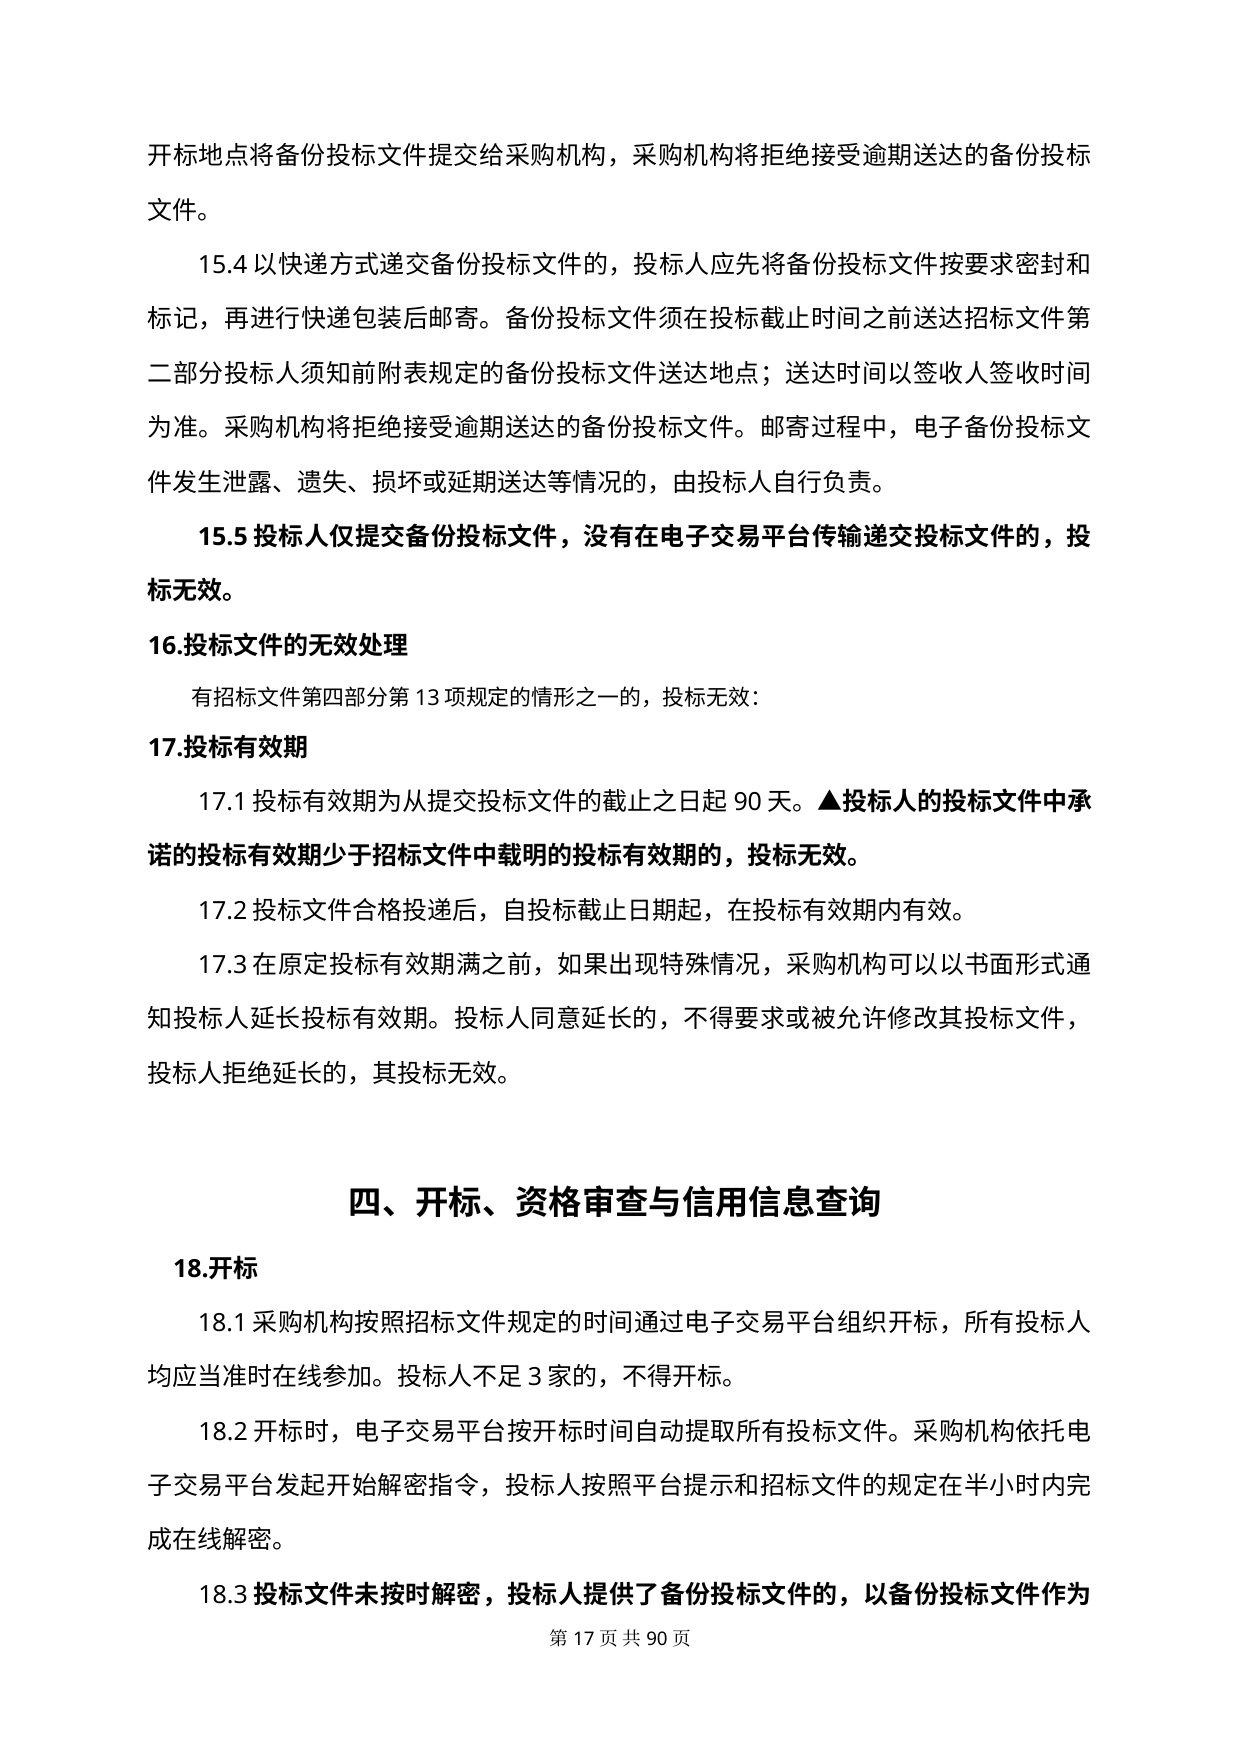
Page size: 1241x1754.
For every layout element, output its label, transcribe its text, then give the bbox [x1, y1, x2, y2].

text 有招标文件第四部分第13项规定的情形之一的，投标无效： [148, 679, 1092, 711]
text 15.5投标人仅提交备份投标文件，没有在电子交易平台传输递交投标文件的，投标无效。 [148, 516, 1092, 607]
text 16.投标文件的无效处理 [148, 625, 1092, 661]
text 17.2投标文件合格投递后，自投标截止日期起，在投标有效期内有效。 [148, 890, 1092, 926]
text 18.1采购机构按照招标文件规定的时间通过电子交易平台组织开标，所有投标人均应当准时在线参加。投标人不足3家的，不得开标。 [148, 1302, 1092, 1393]
text 18.2开标时，电子交易平台按开标时间自动提取所有投标文件。采购机构依托电子交易平台发起开始解密指令，投标人按照平台提示和招标文件的规定在半小时内完成在线解密。 [148, 1411, 1092, 1556]
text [148, 136, 1092, 226]
text 17.1投标有效期为从提交投标文件的截止之日起90天。▲投标人的投标文件中承诺的投标有效期少于招标文件中载明的投标有效期的，投标无效。 [148, 781, 1092, 872]
text 15.4以快递方式递交备份投标文件的，投标人应先将备份投标文件按要求密封和标记，再进行快递包装后邮寄。备份投标文件须在投标截止时间之前送达招标文件第二部分投标人须知前附表规定的备份投标文件送达地点；送达时间以签收人签收时间为准。采购机构将拒绝接受逾期送达的备份投标文件。邮寄过程中，电子备份投标文件发生泄露、遗失、损坏或延期送达等情况的，由投标人自行负责。 [148, 244, 1092, 498]
text 17.3在原定投标有效期满之前，如果出现特殊情况，采购机构可以以书面形式通知投标人延长投标有效期。投标人同意延长的，不得要求或被允许修改其投标文件，投标人拒绝延长的，其投标无效。 [148, 944, 1092, 1089]
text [148, 1574, 1092, 1611]
text 四、开标、资格审查与信用信息查询 [148, 1176, 1092, 1224]
text 18.开标 [148, 1248, 1092, 1284]
text 17.投标有效期 [148, 727, 1092, 763]
